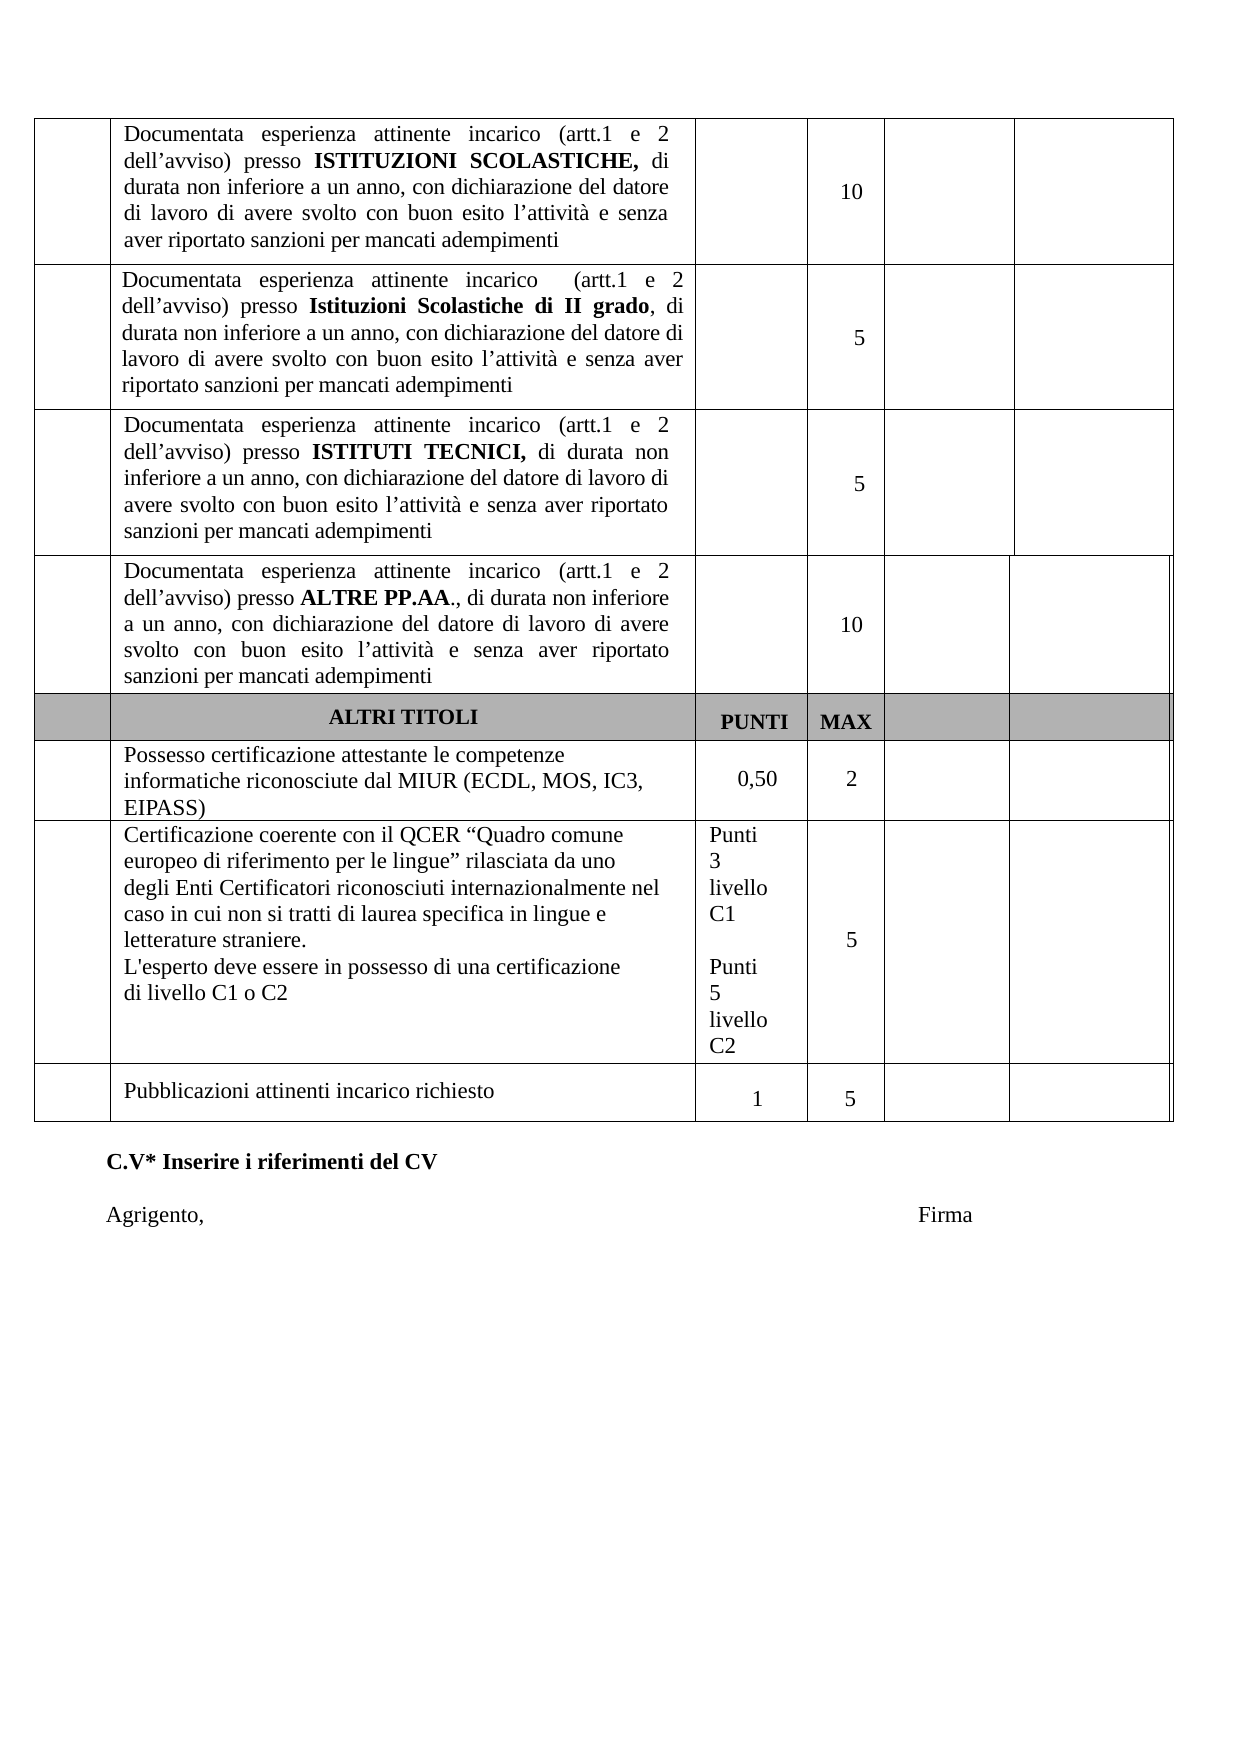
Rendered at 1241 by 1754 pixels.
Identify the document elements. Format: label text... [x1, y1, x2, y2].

table_cell PUNTI [696, 694, 807, 740]
table_cell [35, 119, 110, 264]
table_cell [885, 1064, 1009, 1121]
table_cell ALTRI TITOLI [111, 694, 695, 740]
table_cell MAX [808, 694, 884, 740]
table_cell 5 [808, 1064, 884, 1121]
table_cell Documentata esperienza attinente incarico (artt.1 e 2 dell’avviso) presso ISTITUTI TECNICI, di durata non inferiore a un anno, con dichiarazione del datore di lavoro di avere svolto con buon esito l’attività e senza aver riportato sanzioni per mancati adempimenti [111, 410, 695, 555]
table_cell 5 [808, 821, 884, 1062]
table_cell [885, 741, 1009, 820]
table_cell [1010, 694, 1169, 740]
table_cell Documentata esperienza attinente incarico (artt.1 e 2 dell’avviso) presso ALTRE PP.AA., di durata non inferiore a un anno, con dichiarazione del datore di lavoro di avere svolto con buon esito l’attività e senza aver riportato sanzioni per mancati adempimenti [111, 556, 695, 693]
text Agrigento, Firma [106, 1201, 1122, 1227]
table_cell [885, 410, 1014, 555]
table_cell [1010, 821, 1169, 1062]
table_cell [1015, 265, 1173, 409]
table_cell 5 [808, 265, 884, 409]
table_cell Punti 3 livello C1 Punti 5 livello C2 [696, 821, 807, 1062]
table_cell [885, 265, 1014, 409]
table_cell [696, 119, 807, 264]
table_cell 0,50 [696, 741, 807, 820]
table_cell [696, 556, 807, 693]
table_cell [35, 821, 110, 1062]
table_cell [1010, 1064, 1169, 1121]
table_cell [35, 741, 110, 820]
table_cell [1010, 741, 1169, 820]
table_cell Documentata esperienza attinente incarico (artt.1 e 2 dell’avviso) presso Istituzioni Scolastiche di II grado, di durata non inferiore a un anno, con dichiarazione del datore di lavoro di avere svolto con buon esito l’attività e senza aver riportato sanzioni per mancati adempimenti [111, 265, 695, 409]
table_cell [1010, 556, 1169, 693]
table_cell [696, 410, 807, 555]
table_cell 5 [808, 410, 884, 555]
table_cell [35, 556, 110, 693]
table_cell Documentata esperienza attinente incarico (artt.1 e 2 dell’avviso) presso ISTITUZIONI SCOLASTICHE, di durata non inferiore a un anno, con dichiarazione del datore di lavoro di avere svolto con buon esito l’attività e senza aver riportato sanzioni per mancati adempimenti [111, 119, 695, 264]
table_cell Certificazione coerente con il QCER “Quadro comune europeo di riferimento per le lingue” rilasciata da uno degli Enti Certificatori riconosciuti internazionalmente nel caso in cui non si tratti di laurea specifica in lingue e letterature straniere. L'esperto deve essere in possesso di una certificazione di livello C1 o C2 [111, 821, 695, 1062]
table_cell [885, 821, 1009, 1062]
table_cell 10 [808, 556, 884, 693]
table_cell [35, 694, 110, 740]
table_cell 2 [808, 741, 884, 820]
table_cell Pubblicazioni attinenti incarico richiesto [111, 1064, 695, 1121]
table_cell 1 [696, 1064, 807, 1121]
table_cell Possesso certificazione attestante le competenze informatiche riconosciute dal MIUR (ECDL, MOS, IC3, EIPASS) [111, 741, 695, 820]
table_cell [35, 1064, 110, 1121]
table_cell 10 [808, 119, 884, 264]
table_cell [1015, 119, 1173, 264]
table_cell [35, 265, 110, 409]
table_cell [885, 119, 1014, 264]
table_cell [885, 556, 1009, 693]
table_cell [1015, 410, 1173, 555]
table_cell [885, 694, 1009, 740]
table_cell [696, 265, 807, 409]
text C.V* Inserire i riferimenti del CV [106, 1148, 1120, 1174]
table_cell [35, 410, 110, 555]
